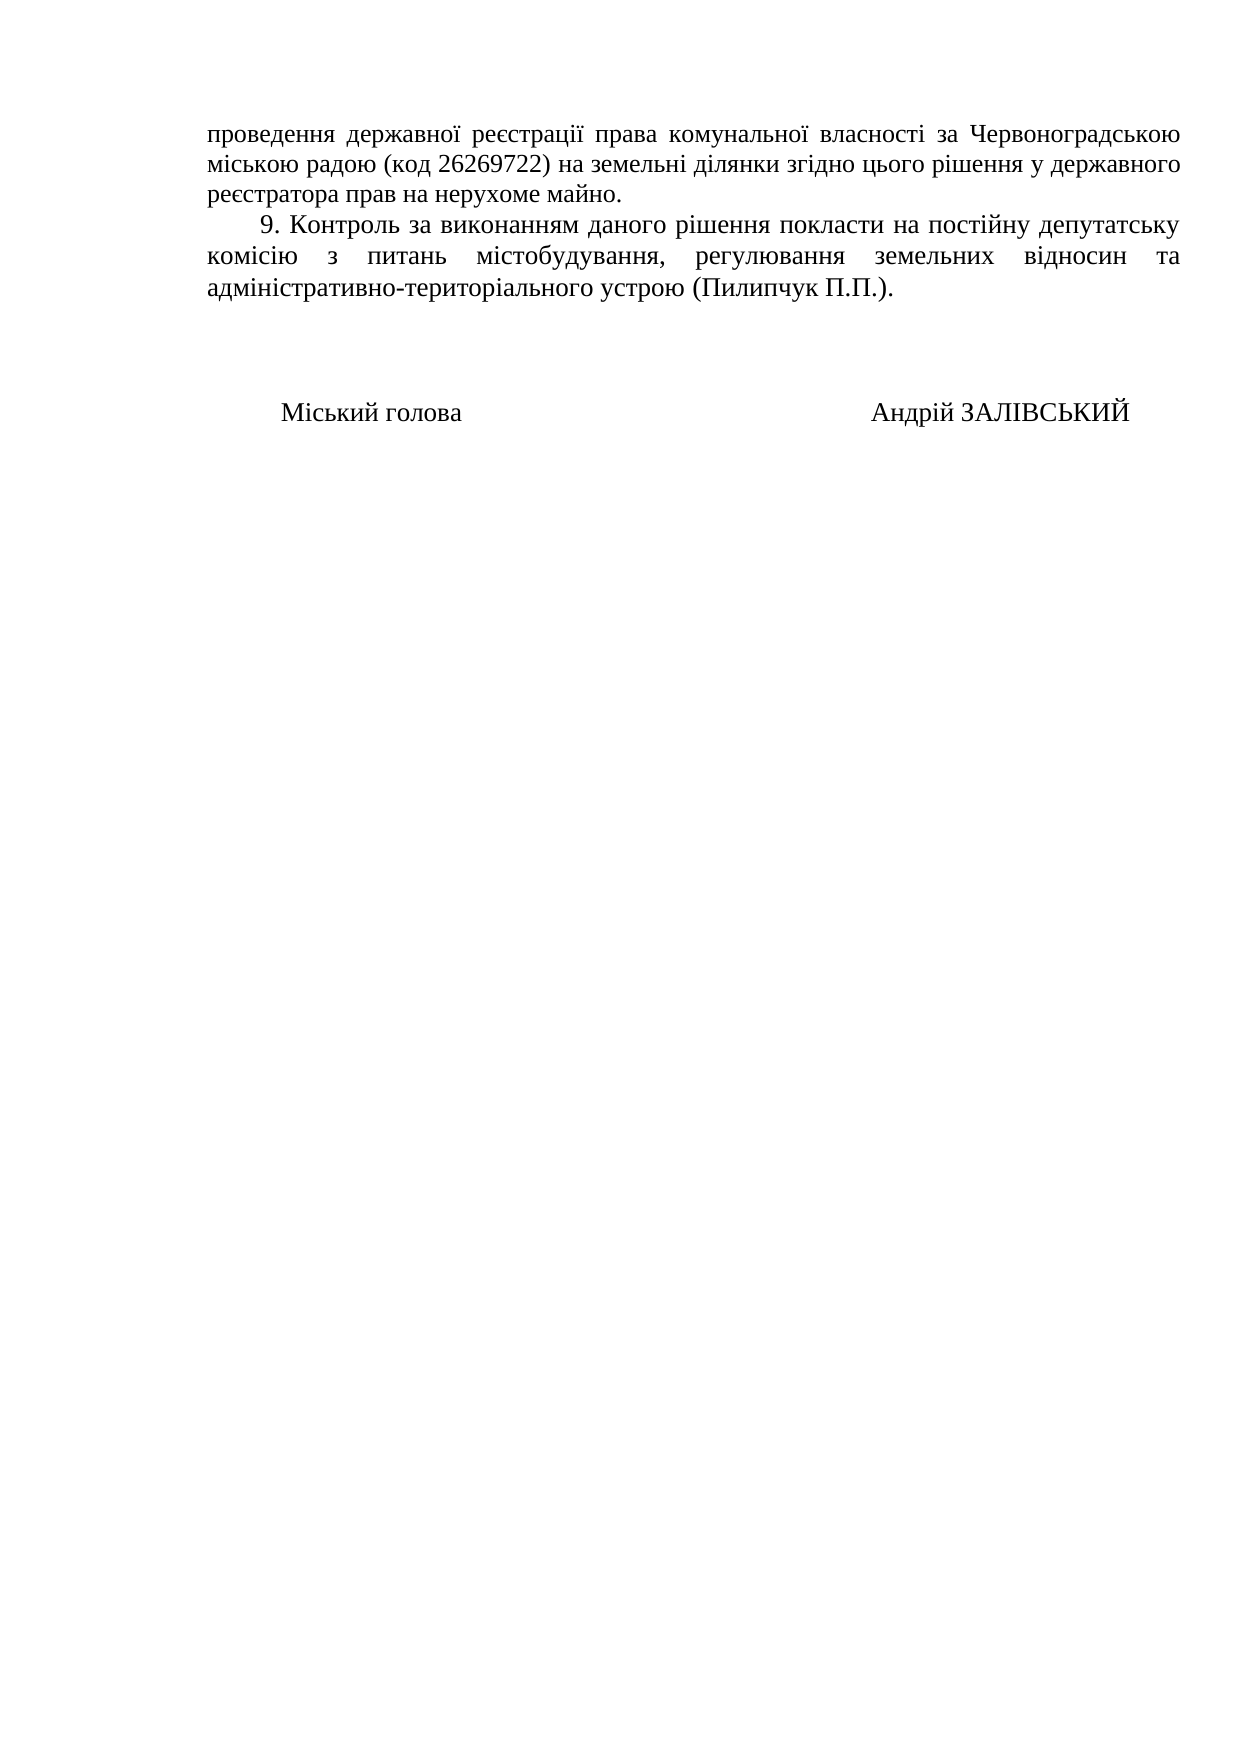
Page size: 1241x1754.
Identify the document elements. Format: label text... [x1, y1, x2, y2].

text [207, 118, 1181, 208]
text 9. Контроль за виконанням даного рiшення покласти на постiйну депутатську комiсiю з питань мiстобудування, регулювання земельних вiдносин та адмiнiстративно-територiального устрою (Пилипчук П.П.). [207, 208, 1181, 303]
text Мiський голова Андрій ЗАЛІВСЬКИЙ [207, 396, 1181, 427]
